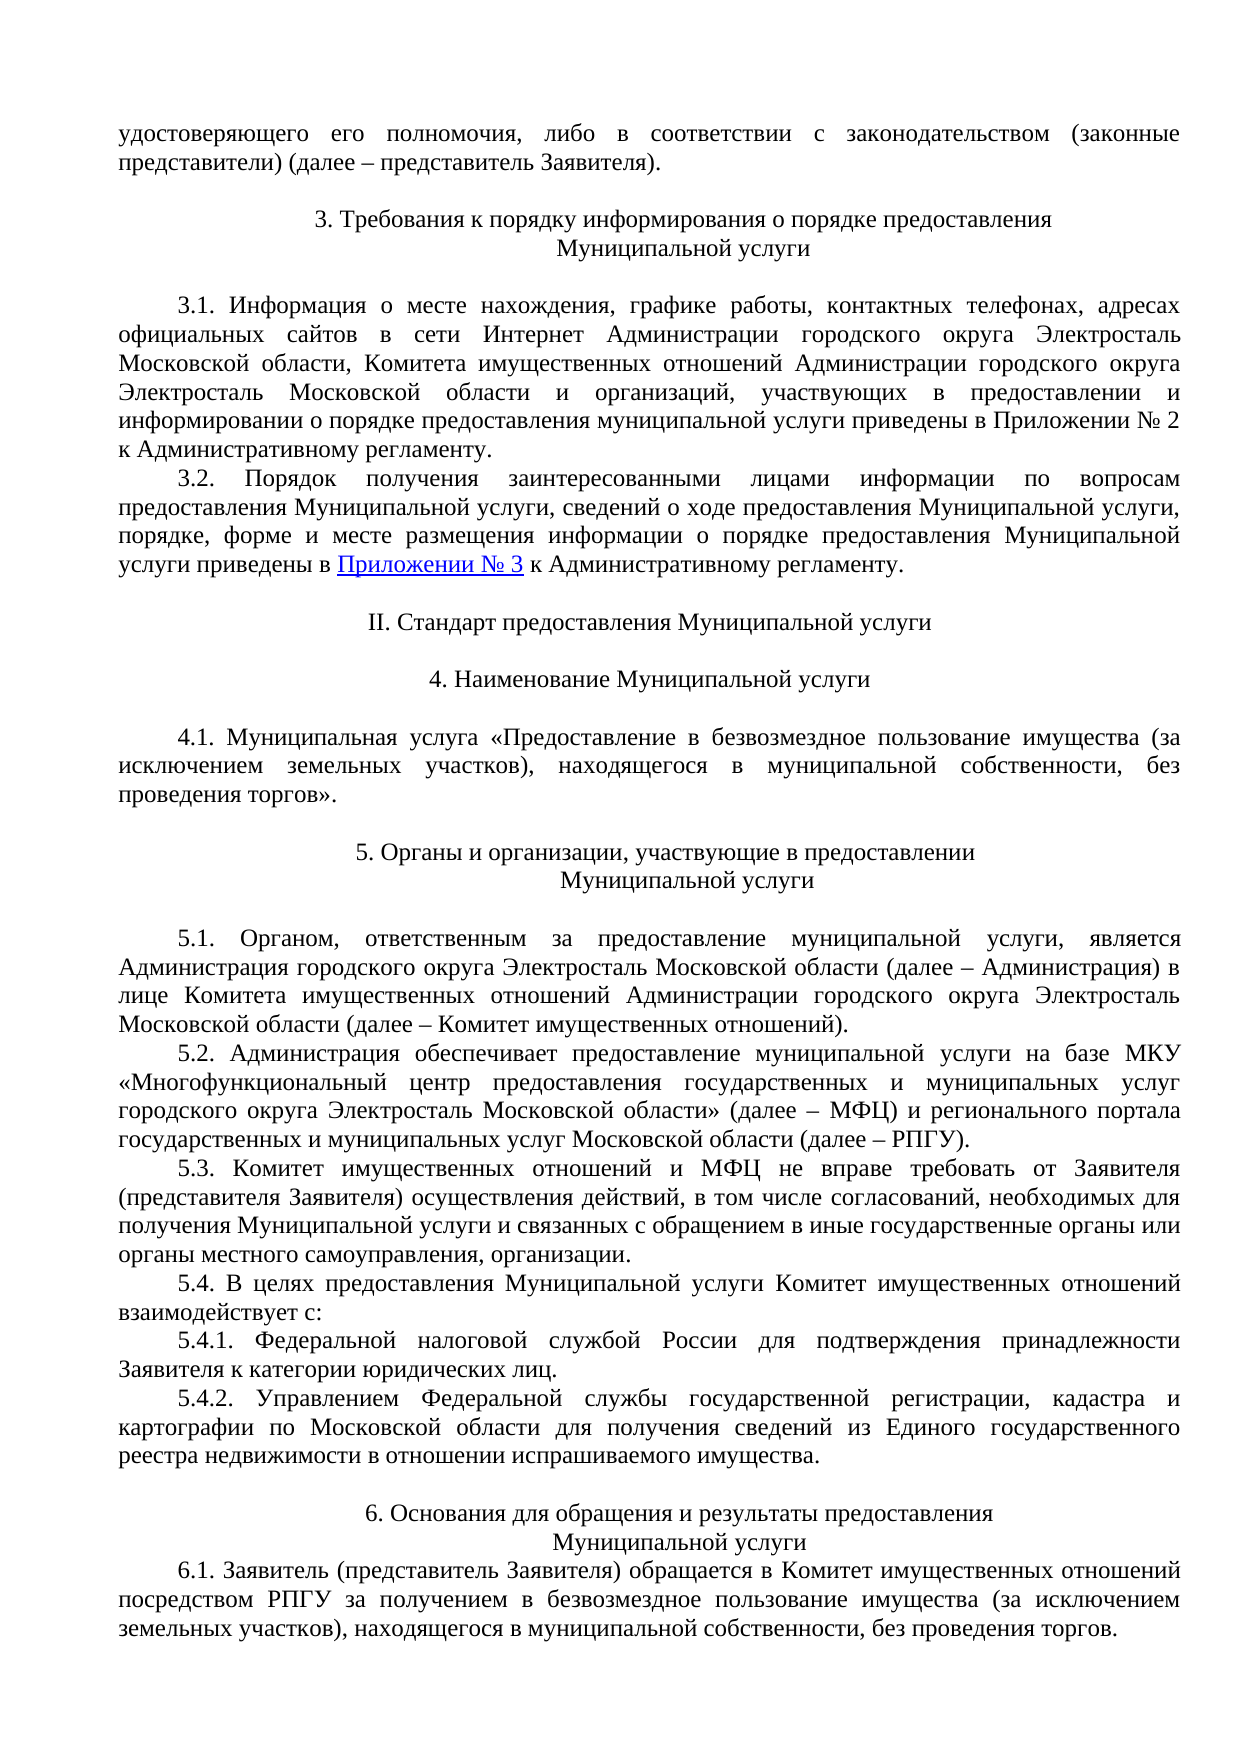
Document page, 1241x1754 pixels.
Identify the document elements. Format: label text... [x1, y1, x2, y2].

list 3.1. Информация о месте нахождения, графике работы, контактных телефонах, адресах официальных сайтов в сети Интернет Администрации городского округа Электросталь Московской области, Комитета имущественных отношений Администрации городского округа Электросталь Московской области и организаций, участвующих в предоставлении и информировании о порядке предоставления муниципальной услуги приведены в Приложении № 2 к Административному регламенту. [118, 291, 1181, 463]
list Муниципальной услуги [118, 1527, 1181, 1556]
list 6. Основания для обращения и результаты предоставления [118, 1498, 1181, 1527]
text 5.4.2. Управлением Федеральной службы государственной регистрации, кадастра и картографии по Московской области для получения сведений из Единого государственного реестра недвижимости в отношении испрашиваемого имущества. [118, 1383, 1181, 1469]
list 5.1. Органом, ответственным за предоставление муниципальной услуги, является Администрация городского округа Электросталь Московской области (далее – Администрация) в лице Комитета имущественных отношений Администрации городского округа Электросталь Московской области (далее – Комитет имущественных отношений). [118, 923, 1181, 1038]
list 6.1. Заявитель (представитель Заявителя) обращается в Комитет имущественных отношений посредством РПГУ за получением в безвозмездное пользование имущества (за исключением земельных участков), находящегося в муниципальной собственности, без проведения торгов. [118, 1556, 1181, 1642]
list 4. Наименование Муниципальной услуги [103, 664, 1181, 693]
list 5.4.1. Федеральной налоговой службой России для подтверждения принадлежности Заявителя к категории юридических лиц. [118, 1326, 1181, 1383]
list Муниципальной услуги [185, 233, 1181, 262]
list 3. Требования к порядку информирования о порядке предоставления [185, 204, 1181, 233]
list 5.3. Комитет имущественных отношений и МФЦ не вправе требовать от Заявителя (представителя Заявителя) осуществления действий, в том числе согласований, необходимых для получения Муниципальной услуги и связанных с обращением в иные государственные органы или органы местного самоуправления, организации. [118, 1153, 1181, 1268]
text II. Стандарт предоставления Муниципальной услуги [118, 607, 1181, 636]
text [118, 118, 1181, 176]
list 5.2. Администрация обеспечивает предоставление муниципальной услуги на базе МКУ «Многофункциональный центр предоставления государственных и муниципальных услуг городского округа Электросталь Московской области» (далее – МФЦ) и регионального портала государственных и муниципальных услуг Московской области (далее – РПГУ). [118, 1038, 1181, 1153]
list 4.1. Муниципальная услуга «Предоставление в безвозмездное пользование имущества (за исключением земельных участков), находящегося в муниципальной собственности, без проведения торгов». [118, 722, 1181, 808]
list 3.2. Порядок получения заинтересованными лицами информации по вопросам предоставления Муниципальной услуги, сведений о ходе предоставления Муниципальной услуги, порядке, форме и месте размещения информации о порядке предоставления Муниципальной услуги приведены в Приложении № 3 к Административному регламенту. [118, 463, 1181, 578]
list 5.4. В целях предоставления Муниципальной услуги Комитет имущественных отношений взаимодействует с: [118, 1268, 1181, 1326]
list 5. Органы и организации, участвующие в предоставлении Муниципальной услуги [156, 837, 1181, 894]
